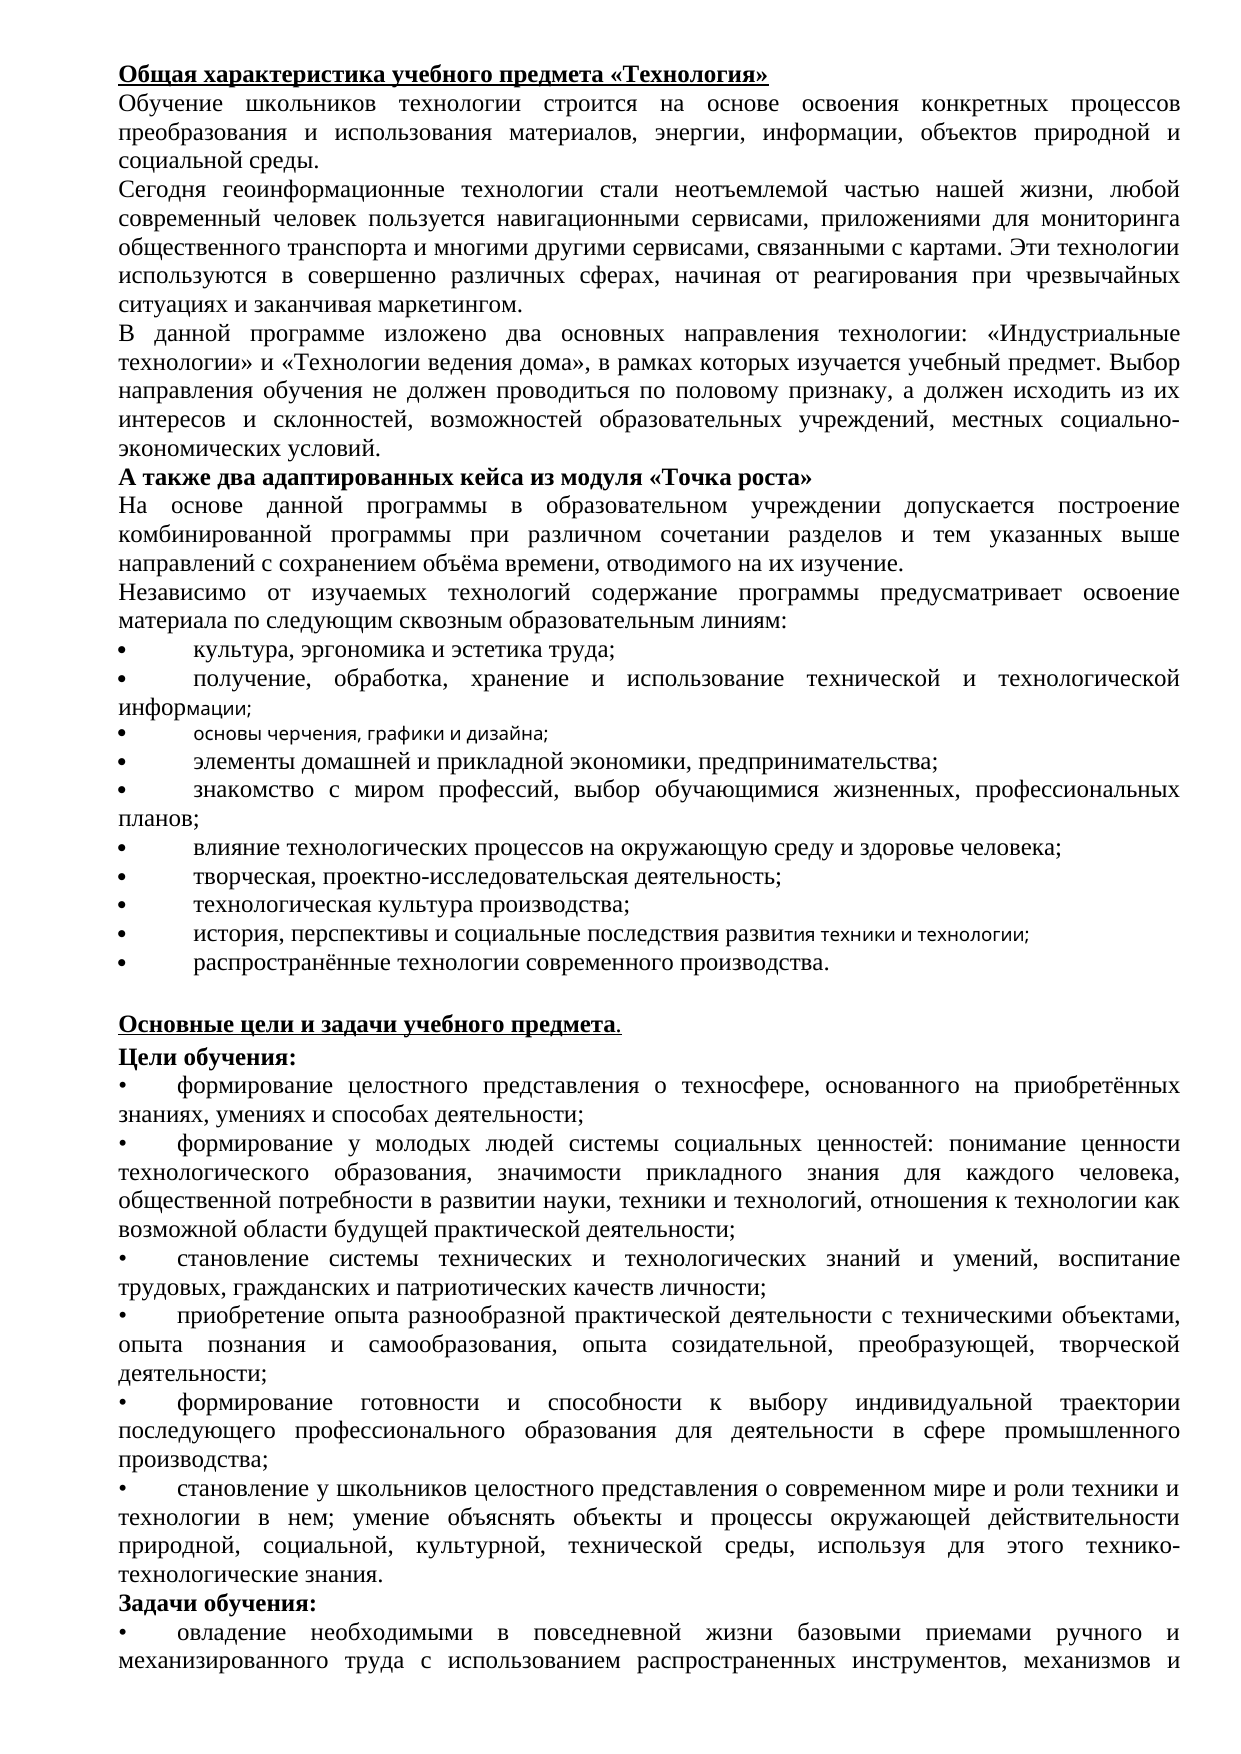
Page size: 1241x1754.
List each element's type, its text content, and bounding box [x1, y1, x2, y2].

list Основные цели и задачи учебного предмета. [118, 1009, 1181, 1038]
text • приобретение опыта разнообразной практической деятельности с техническими объектами, опыта познания и самообразования, опыта созидательной, преобразующей, творческой деятельности; [118, 1301, 1181, 1387]
list творческая, проектно-исследовательская деятельность; [118, 861, 1181, 889]
list влияние технологических процессов на окружающую среду и здоровье человека; [118, 832, 1181, 861]
list элементы домашней и прикладной экономики, предпринимательства; [118, 746, 1181, 774]
list история, перспективы и социальные последствия развития техники и технологии; [118, 918, 1181, 947]
list распространённые технологии современного производства. [118, 947, 1181, 976]
text А также два адаптированных кейса из модуля «Точка роста» [118, 462, 1181, 490]
text Независимо от изучаемых технологий содержание программы предусматривает освоение материала по следующим сквозным образовательным линиям: [118, 577, 1181, 634]
text Общая характеристика учебного предмета «Технология» [118, 59, 1181, 88]
text На основе данной программы в образовательном учреждении допускается построение комбинированной программы при различном сочетании разделов и тем указанных выше направлений с сохранением объёма времени, отводимого на их изучение. [118, 490, 1181, 577]
text В данной программе изложено два основных направления технологии: «Индустриальные технологии» и «Технологии ведения дома», в рамках которых изучается учебный предмет. Выбор направления обучения не должен проводиться по половому признаку, а должен исходить из их интересов и склонностей, возможностей образовательных учреждений, местных социально-экономических условий. [118, 318, 1181, 462]
text Сегодня геоинформационные технологии стали неотъемлемой частью нашей жизни, любой современный человек пользуется навигационными сервисами, приложениями для мониторинга общественного транспорта и многими другими сервисами, связанными с картами. Эти технологии используются в совершенно различных сферах, начиная от реагирования при чрезвычайных ситуациях и заканчивая маркетингом. [118, 174, 1181, 318]
text • формирование у молодых людей системы социальных ценностей: понимание ценности технологического образования, значимости прикладного знания для каждого человека, общественной потребности в развитии науки, техники и технологий, отношения к технологии как возможной области будущей практической деятельности; [118, 1128, 1181, 1243]
list знакомство с миром профессий, выбор обучающимися жизненных, профессиональных планов; [118, 774, 1181, 832]
text • формирование готовности и способности к выбору индивидуальной траектории последующего профессионального образования для деятельности в сфере промышленного производства; [118, 1387, 1181, 1473]
list технологическая культура производства; [118, 889, 1181, 918]
list основы черчения, графики и дизайна; [118, 720, 1181, 746]
text Задачи обучения: [118, 1588, 1181, 1617]
list получение, обработка, хранение и использование технической и технологической информации; [118, 663, 1181, 720]
text • становление у школьников целостного представления о современном мире и роли техники и технологии в нем; умение объяснять объекты и процессы окружающей действительности природной, социальной, культурной, технической среды, используя для этого технико-технологические знания. [118, 1473, 1181, 1588]
list культура, эргономика и эстетика труда; [118, 634, 1181, 663]
text Обучение школьников технологии строится на основе освоения конкретных процессов преобразования и использования материалов, энергии, информации, объектов природной и социальной среды. [118, 88, 1181, 174]
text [118, 1617, 1181, 1674]
text • формирование целостного представления о техносфере, основанного на приобретённых знаниях, умениях и способах деятельности; [118, 1071, 1181, 1128]
text • становление системы технических и технологических знаний и умений, воспитание трудовых, гражданских и патриотических качеств личности; [118, 1243, 1181, 1301]
text Цели обучения: [118, 1042, 1181, 1071]
